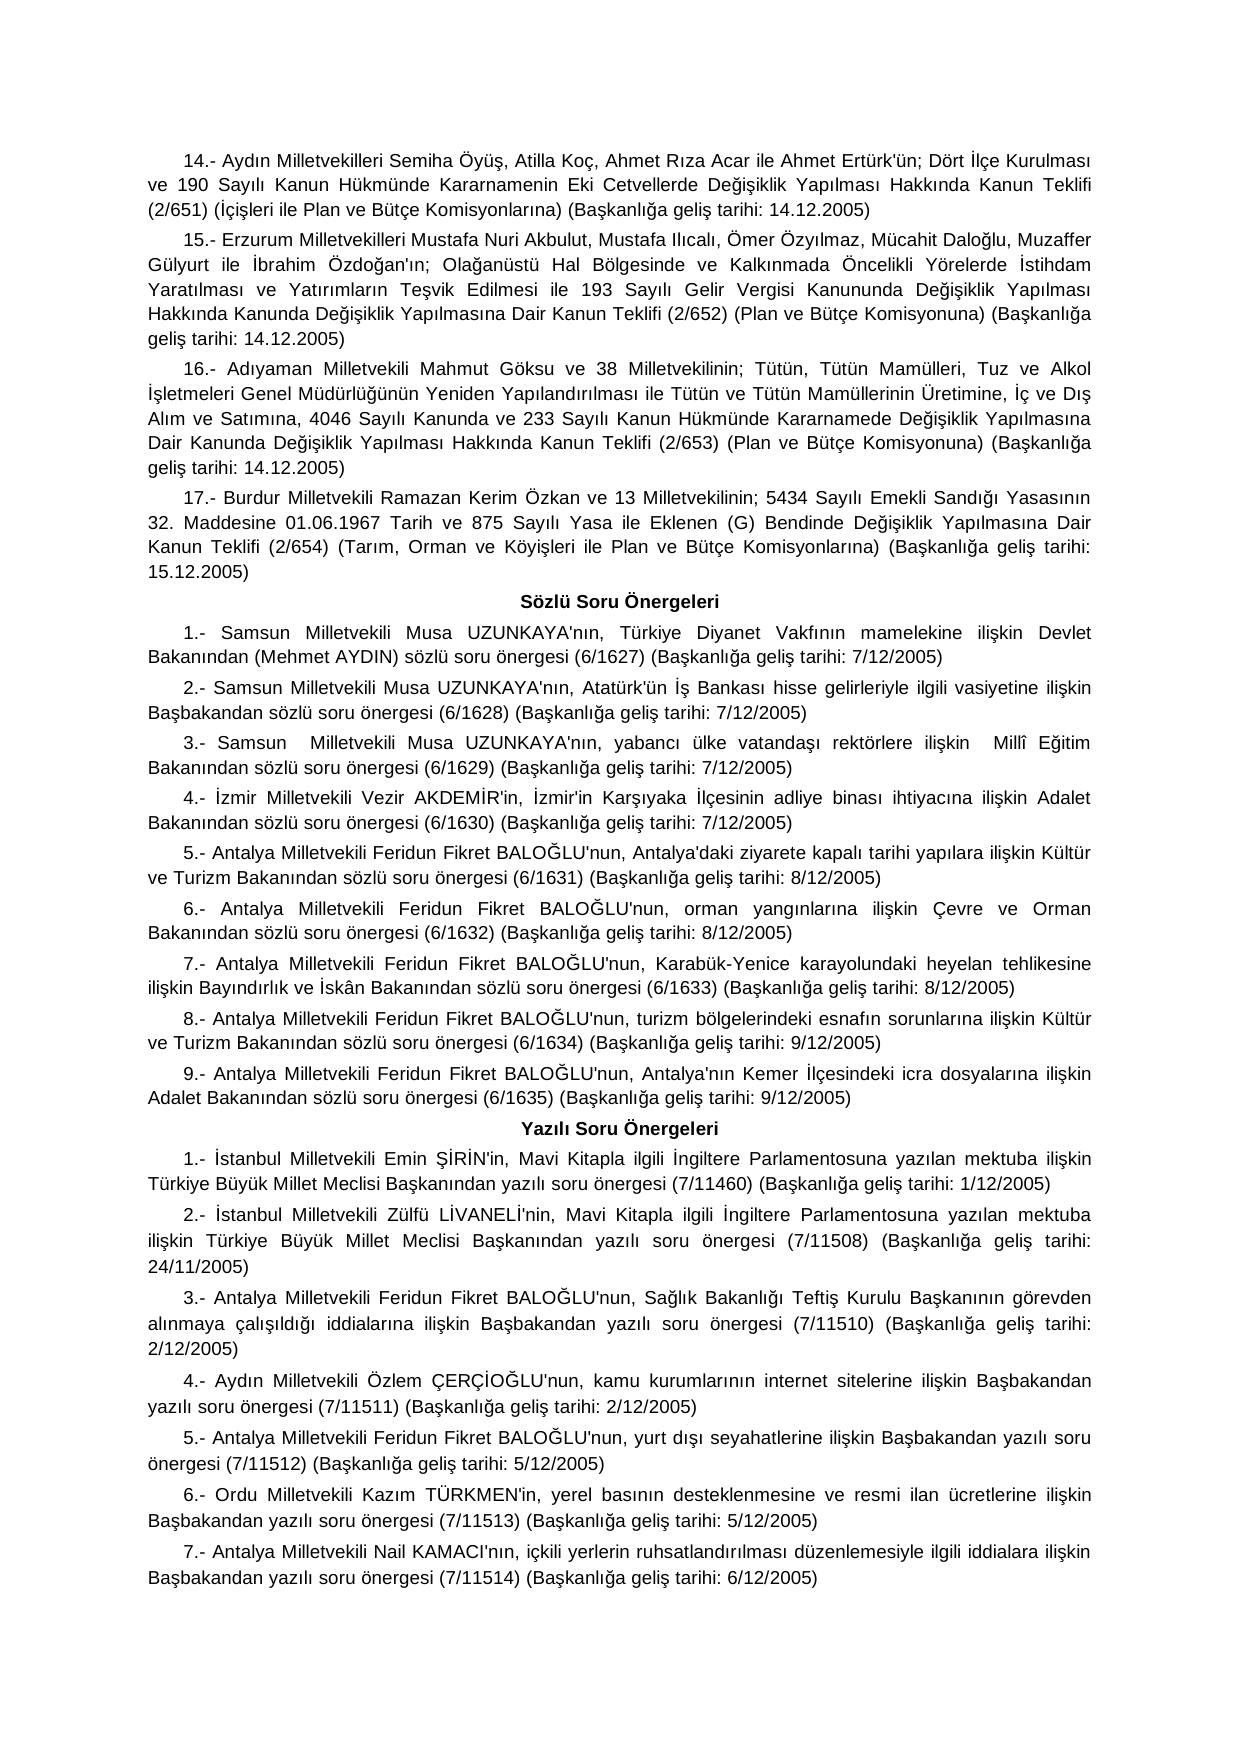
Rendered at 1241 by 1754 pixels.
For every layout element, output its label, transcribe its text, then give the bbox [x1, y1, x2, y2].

text 6. - Antalya Milletvekili Feridun Fikret BALOĞLU'nun, orman yangınlarına ilişkin Çevre ve Orman Bakanından sözlü soru önergesi (6/1632) (Başkanlığa geliş tarihi: 8/12/2005) [148, 895, 1093, 944]
text 7. - Antalya Milletvekili Nail KAMACI'nın, içkili yerlerin ruhsatlandırılması düzenlemesiyle ilgili iddialara ilişkin Başbakandan yazılı soru önergesi (7/11514) (Başkanlığa geliş tarihi: 6/12/2005) [148, 1538, 1093, 1590]
text 1. - İstanbul Milletvekili Emin ŞİRİN'in, Mavi Kitapla ilgili İngiltere Parlamentosuna yazılan mektuba ilişkin Türkiye Büyük Millet Meclisi Başkanından yazılı soru önergesi (7/11460) (Başkanlığa geliş tarihi: 1/12/2005) [148, 1146, 1093, 1195]
text 1. - Samsun Milletvekili Musa UZUNKAYA'nın, Türkiye Diyanet Vakfının mamelekine ilişkin Devlet Bakanından (Mehmet AYDIN) sözlü soru önergesi (6/1627) (Başkanlığa geliş tarihi: 7/12/2005) [148, 620, 1093, 669]
text 4. - Aydın Milletvekili Özlem ÇERÇİOĞLU'nun, kamu kurumlarının internet sitelerine ilişkin Başbakandan yazılı soru önergesi (7/11511) (Başkanlığa geliş tarihi: 2/12/2005) [148, 1367, 1093, 1418]
text 3. - Samsun Milletvekili Musa UZUNKAYA'nın, yabancı ülke vatandaşı rektörlere ilişkin Millî Eğitim Bakanından sözlü soru önergesi (6/1629) (Başkanlığa geliş tarihi: 7/12/2005) [148, 730, 1093, 779]
text 2. - Samsun Milletvekili Musa UZUNKAYA'nın, Atatürk'ün İş Bankası hisse gelirleriyle ilgili vasiyetine ilişkin Başbakandan sözlü soru önergesi (6/1628) (Başkanlığa geliş tarihi: 7/12/2005) [148, 675, 1093, 724]
text 5. - Antalya Milletvekili Feridun Fikret BALOĞLU'nun, Antalya'daki ziyarete kapalı tarihi yapılara ilişkin Kültür ve Turizm Bakanından sözlü soru önergesi (6/1631) (Başkanlığa geliş tarihi: 8/12/2005) [148, 840, 1093, 889]
text 5. - Antalya Milletvekili Feridun Fikret BALOĞLU'nun, yurt dışı seyahatlerine ilişkin Başbakandan yazılı soru önergesi (7/11512) (Başkanlığa geliş tarihi: 5/12/2005) [148, 1424, 1093, 1475]
text 2. - İstanbul Milletvekili Zülfü LİVANELİ'nin, Mavi Kitapla ilgili İngiltere Parlamentosuna yazılan mektuba ilişkin Türkiye Büyük Millet Meclisi Başkanından yazılı soru önergesi (7/11508) (Başkanlığa geliş tarihi: 24/11/2005) [148, 1201, 1093, 1278]
text 16.- Adıyaman Milletvekili Mahmut Göksu ve 38 Milletvekilinin; Tütün, Tütün Mamülleri, Tuz ve Alkol İşletmeleri Genel Müdürlüğünün Yeniden Yapılandırılması ile Tütün ve Tütün Mamüllerinin Üretimine, İç ve Dış Alım ve Satımına, 4046 Sayılı Kanunda ve 233 Sayılı Kanun Hükmünde Kararnamede Değişiklik Yapılmasına Dair Kanunda Değişiklik Yapılması Hakkında Kanun Teklifi (2/653) (Plan ve Bütçe Komisyonuna) (Başkanlığa geliş tarihi: 14.12.2005) [148, 356, 1093, 479]
text Sözlü Soru Önergeleri [148, 589, 1093, 614]
text 3. - Antalya Milletvekili Feridun Fikret BALOĞLU'nun, Sağlık Bakanlığı Teftiş Kurulu Başkanının görevden alınmaya çalışıldığı iddialarına ilişkin Başbakandan yazılı soru önergesi (7/11510) (Başkanlığa geliş tarihi: 2/12/2005) [148, 1284, 1093, 1361]
text 8. - Antalya Milletvekili Feridun Fikret BALOĞLU'nun, turizm bölgelerindeki esnafın sorunlarına ilişkin Kültür ve Turizm Bakanından sözlü soru önergesi (6/1634) (Başkanlığa geliş tarihi: 9/12/2005) [148, 1006, 1093, 1055]
text 14.- Aydın Milletvekilleri Semiha Öyüş, Atilla Koç, Ahmet Rıza Acar ile Ahmet Ertürk'ün; Dört İlçe Kurulması ve 190 Sayılı Kanun Hükmünde Kararnamenin Eki Cetvellerde Değişiklik Yapılması Hakkında Kanun Teklifi (2/651) (İçişleri ile Plan ve Bütçe Komisyonlarına) (Başkanlığa geliş tarihi: 14.12.2005) [148, 148, 1093, 221]
text Yazılı Soru Önergeleri [148, 1116, 1093, 1140]
text 15.- Erzurum Milletvekilleri Mustafa Nuri Akbulut, Mustafa Ilıcalı, Ömer Özyılmaz, Mücahit Daloğlu, Muzaffer Gülyurt ile İbrahim Özdoğan'ın; Olağanüstü Hal Bölgesinde ve Kalkınmada Öncelikli Yörelerde İstihdam Yaratılması ve Yatırımların Teşvik Edilmesi ile 193 Sayılı Gelir Vergisi Kanununda Değişiklik Yapılması Hakkında Kanunda Değişiklik Yapılmasına Dair Kanun Teklifi (2/652) (Plan ve Bütçe Komisyonuna) (Başkanlığa geliş tarihi: 14.12.2005) [148, 227, 1093, 350]
text 4. - İzmir Milletvekili Vezir AKDEMİR'in, İzmir'in Karşıyaka İlçesinin adliye binası ihtiyacına ilişkin Adalet Bakanından sözlü soru önergesi (6/1630) (Başkanlığa geliş tarihi: 7/12/2005) [148, 785, 1093, 834]
text 9. - Antalya Milletvekili Feridun Fikret BALOĞLU'nun, Antalya'nın Kemer İlçesindeki icra dosyalarına ilişkin Adalet Bakanından sözlü soru önergesi (6/1635) (Başkanlığa geliş tarihi: 9/12/2005) [148, 1061, 1093, 1110]
text 17.- Burdur Milletvekili Ramazan Kerim Özkan ve 13 Milletvekilinin; 5434 Sayılı Emekli Sandığı Yasasının 32. Maddesine 01.06.1967 Tarih ve 875 Sayılı Yasa ile Eklenen (G) Bendinde Değişiklik Yapılmasına Dair Kanun Teklifi (2/654) (Tarım, Orman ve Köyişleri ile Plan ve Bütçe Komisyonlarına) (Başkanlığa geliş tarihi: 15.12.2005) [148, 485, 1093, 583]
text 6. - Ordu Milletvekili Kazım TÜRKMEN'in, yerel basının desteklenmesine ve resmi ilan ücretlerine ilişkin Başbakandan yazılı soru önergesi (7/11513) (Başkanlığa geliş tarihi: 5/12/2005) [148, 1481, 1093, 1533]
text 7. - Antalya Milletvekili Feridun Fikret BALOĞLU'nun, Karabük-Yenice karayolundaki heyelan tehlikesine ilişkin Bayındırlık ve İskân Bakanından sözlü soru önergesi (6/1633) (Başkanlığa geliş tarihi: 8/12/2005) [148, 950, 1093, 999]
